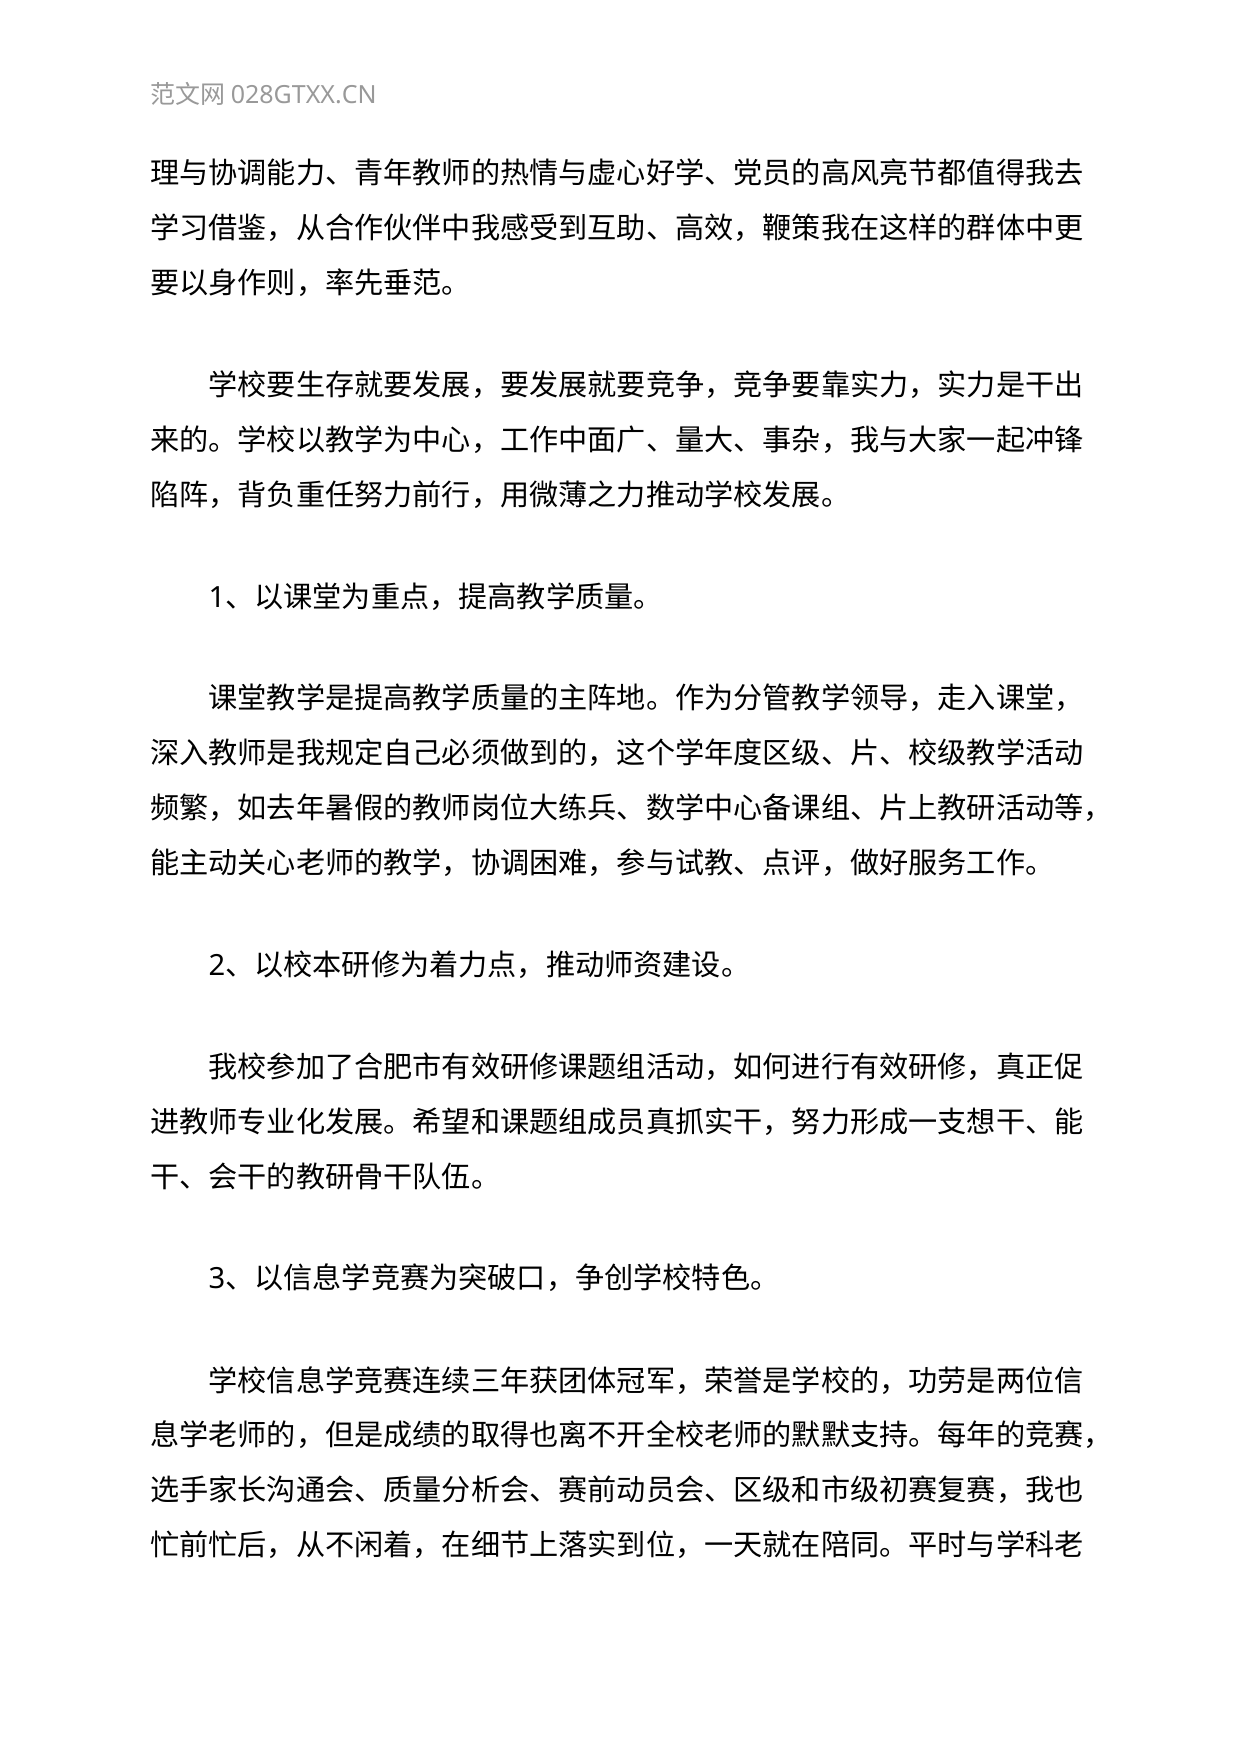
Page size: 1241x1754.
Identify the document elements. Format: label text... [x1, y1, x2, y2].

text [150, 150, 1090, 302]
text 我校参加了合肥市有效研修课题组活动，如何进行有效研修，真正促进教师专业化发展。希望和课题组成员真抓实干，努力形成一支想干、能干、会干的教研骨干队伍。 [150, 1043, 1090, 1196]
text 1、以课堂为重点，提高教学质量。 [150, 573, 1090, 616]
text 学校要生存就要发展，要发展就要竞争，竞争要靠实力，实力是干出来的。学校以教学为中心，工作中面广、量大、事杂，我与大家一起冲锋陷阵，背负重任努力前行，用微薄之力推动学校发展。 [150, 362, 1090, 514]
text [150, 1357, 1090, 1564]
text 2、以校本研修为着力点，推动师资建设。 [150, 942, 1090, 984]
text 课堂教学是提高教学质量的主阵地。作为分管教学领导，走入课堂，深入教师是我规定自己必须做到的，这个学年度区级、片、校级教学活动频繁，如去年暑假的教师岗位大练兵、数学中心备课组、片上教研活动等，能主动关心老师的教学，协调困难，参与试教、点评，做好服务工作。 [150, 675, 1090, 882]
text 3、以信息学竞赛为突破口，争创学校特色。 [150, 1255, 1090, 1297]
